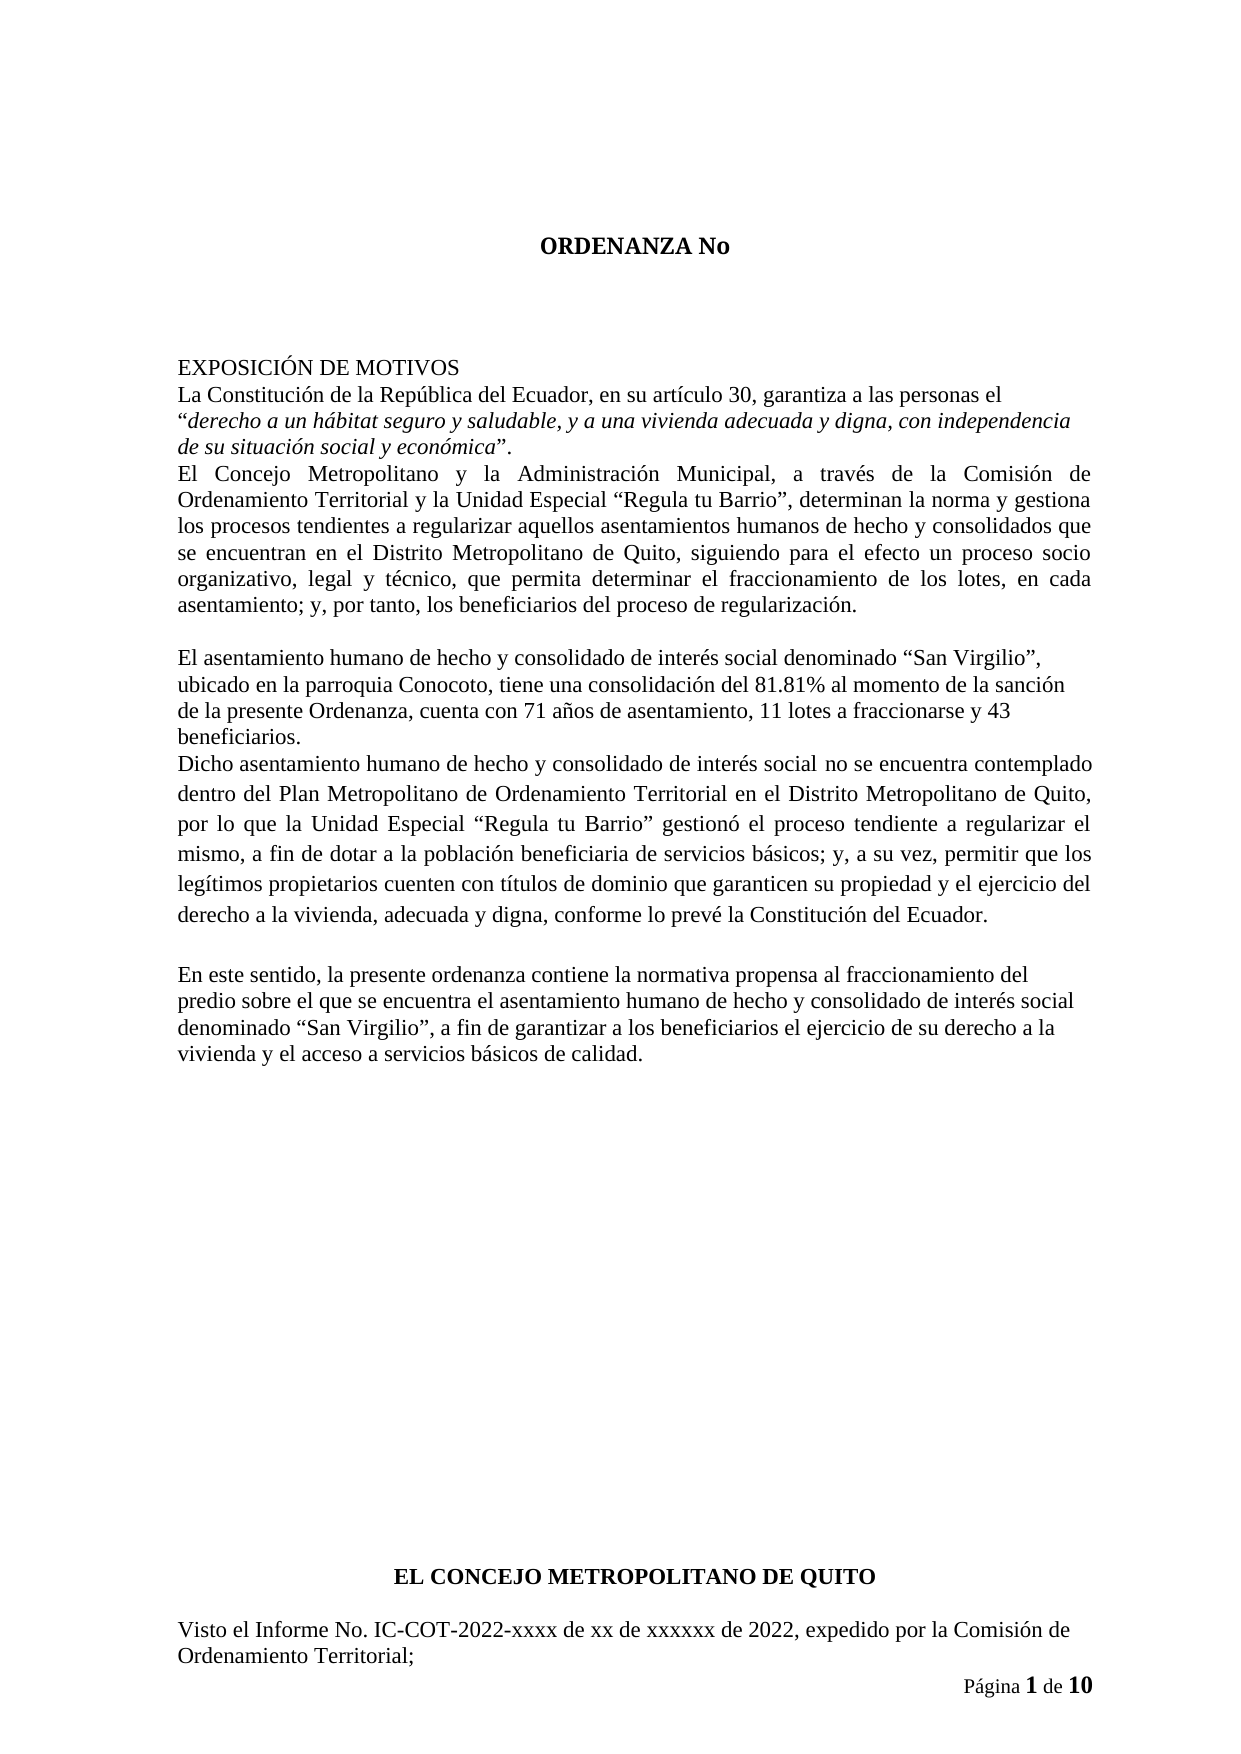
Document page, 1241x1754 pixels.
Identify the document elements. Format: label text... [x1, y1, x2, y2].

text EL CONCEJO METROPOLITANO DE QUITO [177, 1563, 1093, 1590]
text Visto el Informe No. IC-COT-2022-xxxx de xx de xxxxxx de 2022, expedido por la Comisión de Ordenamiento Territorial; [177, 1616, 1093, 1669]
text Dicho asentamiento humano de hecho y consolidado de interés social no se encuentra contemplado dentro del Plan Metropolitano de Ordenamiento Territorial en el Distrito Metropolitano de Quito, por lo que la Unidad Especial “Regula tu Barrio” gestionó el proceso tendiente a regularizar el mismo, a fin de dotar a la población beneficiaria de servicios básicos; y, a su vez, permitir que los legítimos propietarios cuenten con títulos de dominio que garanticen su propiedad y el ejercicio del derecho a la vivienda, adecuada y digna, conforme lo prevé la Constitución del Ecuador. [177, 750, 1093, 927]
text El Concejo Metropolitano y la Administración Municipal, a través de la Comisión de Ordenamiento Territorial y la Unidad Especial “Regula tu Barrio”, determinan la norma y gestiona los procesos tendientes a regularizar aquellos asentamientos humanos de hecho y consolidados que se encuentran en el Distrito Metropolitano de Quito, siguiendo para el efecto un proceso socio organizativo, legal y técnico, que permita determinar el fraccionamiento de los lotes, en cada asentamiento; y, por tanto, los beneficiarios del proceso de regularización. [177, 460, 1093, 618]
